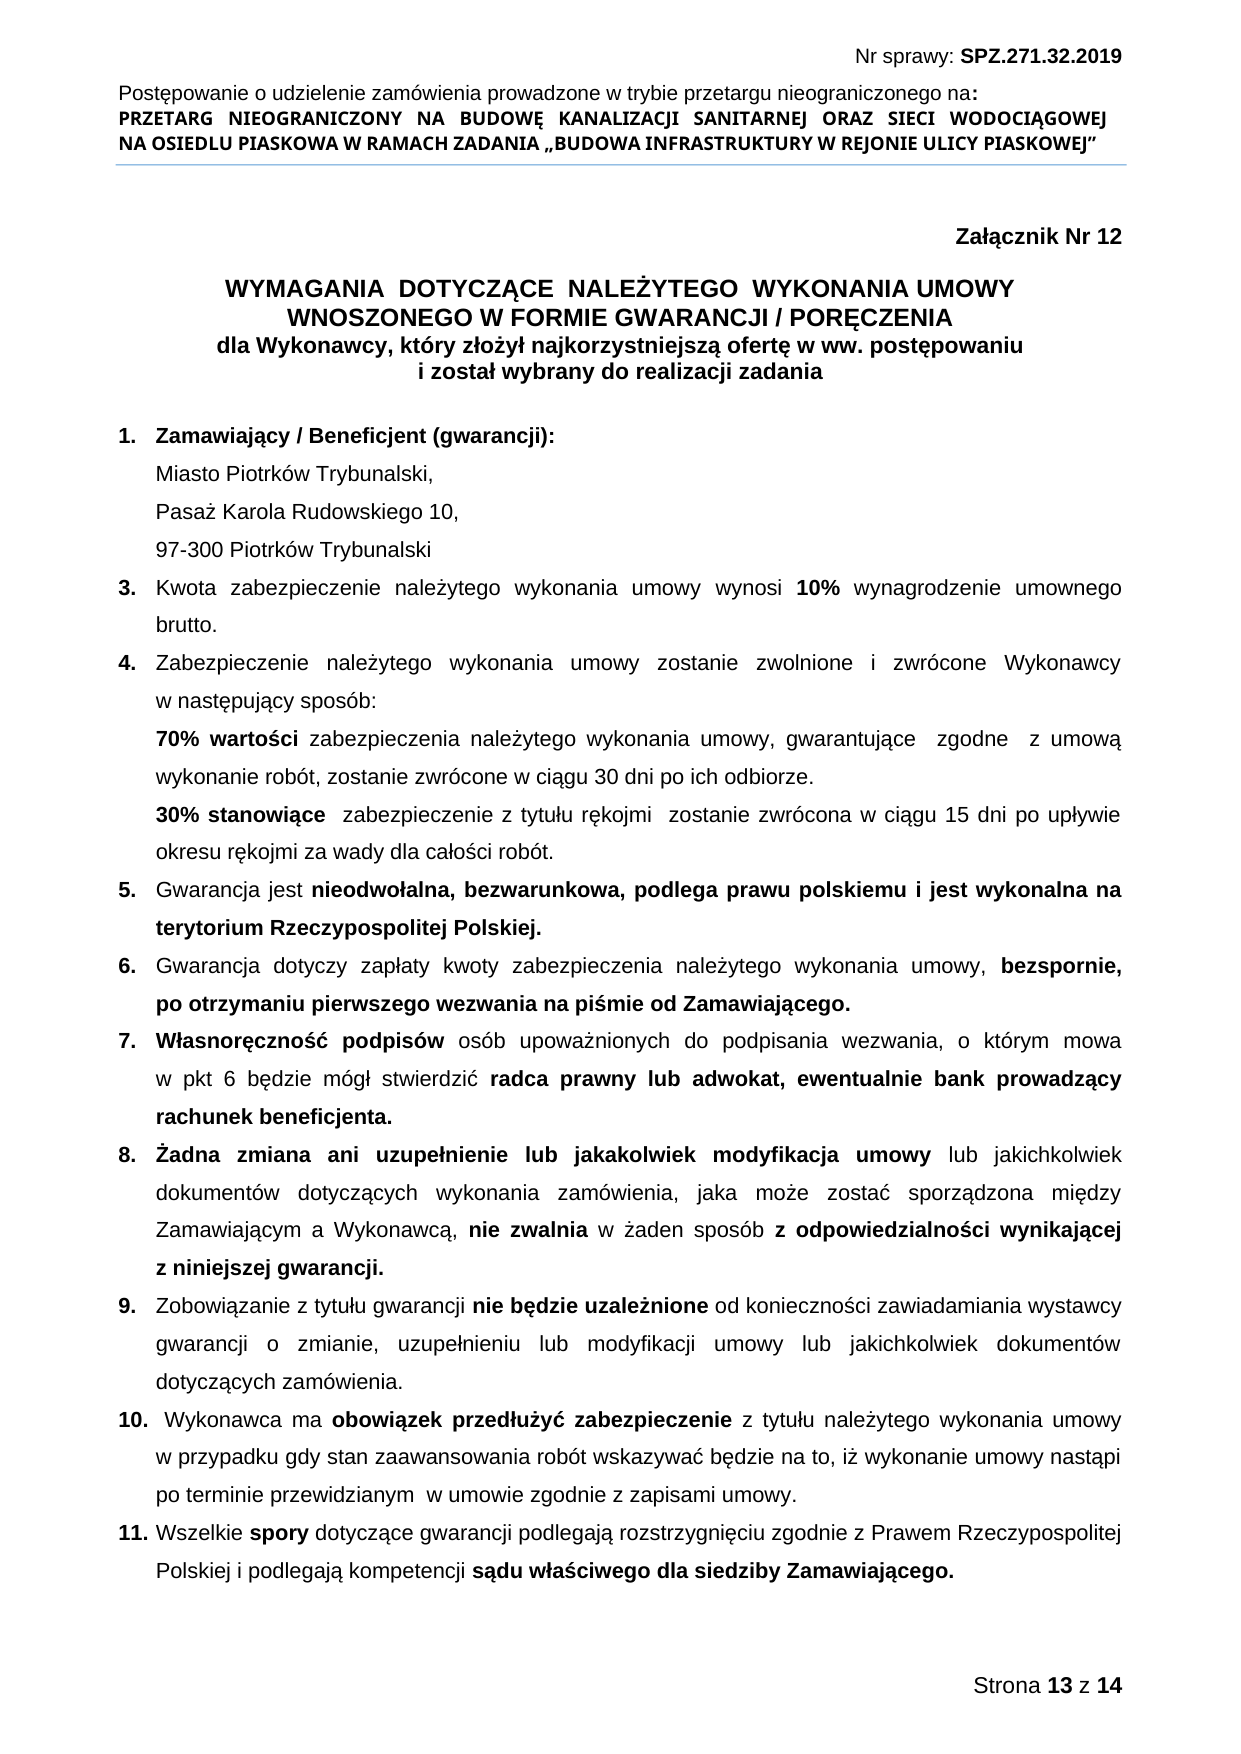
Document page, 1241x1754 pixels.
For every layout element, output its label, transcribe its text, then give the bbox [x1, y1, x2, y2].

text 70% wartości zabezpieczenia należytego wykonania umowy, gwarantujące zgodne z umową wykonanie robót, zostanie zwrócone w ciągu 30 dni po ich odbiorze. [156, 726, 1122, 789]
text dla Wykonawcy, który złożył najkorzystniejszą ofertę w ww. postępowaniu i został wybrany do realizacji zadania [118, 332, 1122, 384]
text WYMAGANIA DOTYCZĄCE NALEŻYTEGO WYKONANIA UMOWY WNOSZONEGO W FORMIE GWARANCJI / PORĘCZENIA [118, 274, 1122, 332]
list Żadna zmiana ani uzupełnienie lub jakakolwiek modyfikacja umowy lub jakichkolwiek dokumentów dotyczących wykonania zamówienia, jaka może zostać sporządzona między Zamawiającym a Wykonawcą, nie zwalnia w żaden sposób z odpowiedzialności wynikającej z niniejszej gwarancji. [118, 1142, 1122, 1280]
list Zabezpieczenie należytego wykonania umowy zostanie zwolnione i zwrócone Wykonawcy w następujący sposób: [118, 650, 1122, 713]
list Zamawiający / Beneficjent (gwarancji): [118, 423, 1122, 448]
list Wykonawca ma obowiązek przedłużyć zabezpieczenie z tytułu należytego wykonania umowy w przypadku gdy stan zaawansowania robót wskazywać będzie na to, iż wykonanie umowy nastąpi po terminie przewidzianym w umowie zgodnie z zapisami umowy. [118, 1406, 1122, 1507]
list Własnoręczność podpisów osób upoważnionych do podpisania wezwania, o którym mowa w pkt 6 będzie mógł stwierdzić radca prawny lub adwokat, ewentualnie bank prowadzący rachunek beneficjenta. [118, 1028, 1122, 1129]
text Załącznik Nr 12 [118, 223, 1122, 249]
list Kwota zabezpieczenie należytego wykonania umowy wynosi 10% wynagrodzenie umownego brutto. [118, 574, 1122, 638]
list Zobowiązanie z tytułu gwarancji nie będzie uzależnione od konieczności zawiadamiania wystawcy gwarancji o zmianie, uzupełnieniu lub modyfikacji umowy lub jakichkolwiek dokumentów dotyczących zamówienia. [118, 1293, 1122, 1394]
text 30% stanowiące zabezpieczenie z tytułu rękojmi zostanie zwrócona w ciągu 15 dni po upływie okresu rękojmi za wady dla całości robót. [156, 801, 1122, 864]
text Miasto Piotrków Trybunalski, [155, 461, 1122, 486]
list Wszelkie spory dotyczące gwarancji podlegają rozstrzygnięciu zgodnie z Prawem Rzeczypospolitej Polskiej i podlegają kompetencji sądu właściwego dla siedziby Zamawiającego. [118, 1520, 1122, 1583]
list Gwarancja jest nieodwołalna, bezwarunkowa, podlega prawu polskiemu i jest wykonalna na terytorium Rzeczypospolitej Polskiej. [118, 877, 1122, 940]
text 97-300 Piotrków Trybunalski [155, 537, 1122, 562]
text Pasaż Karola Rudowskiego 10, [155, 499, 1122, 524]
list Gwarancja dotyczy zapłaty kwoty zabezpieczenia należytego wykonania umowy, bezspornie, po otrzymaniu pierwszego wezwania na piśmie od Zamawiającego. [118, 953, 1122, 1016]
